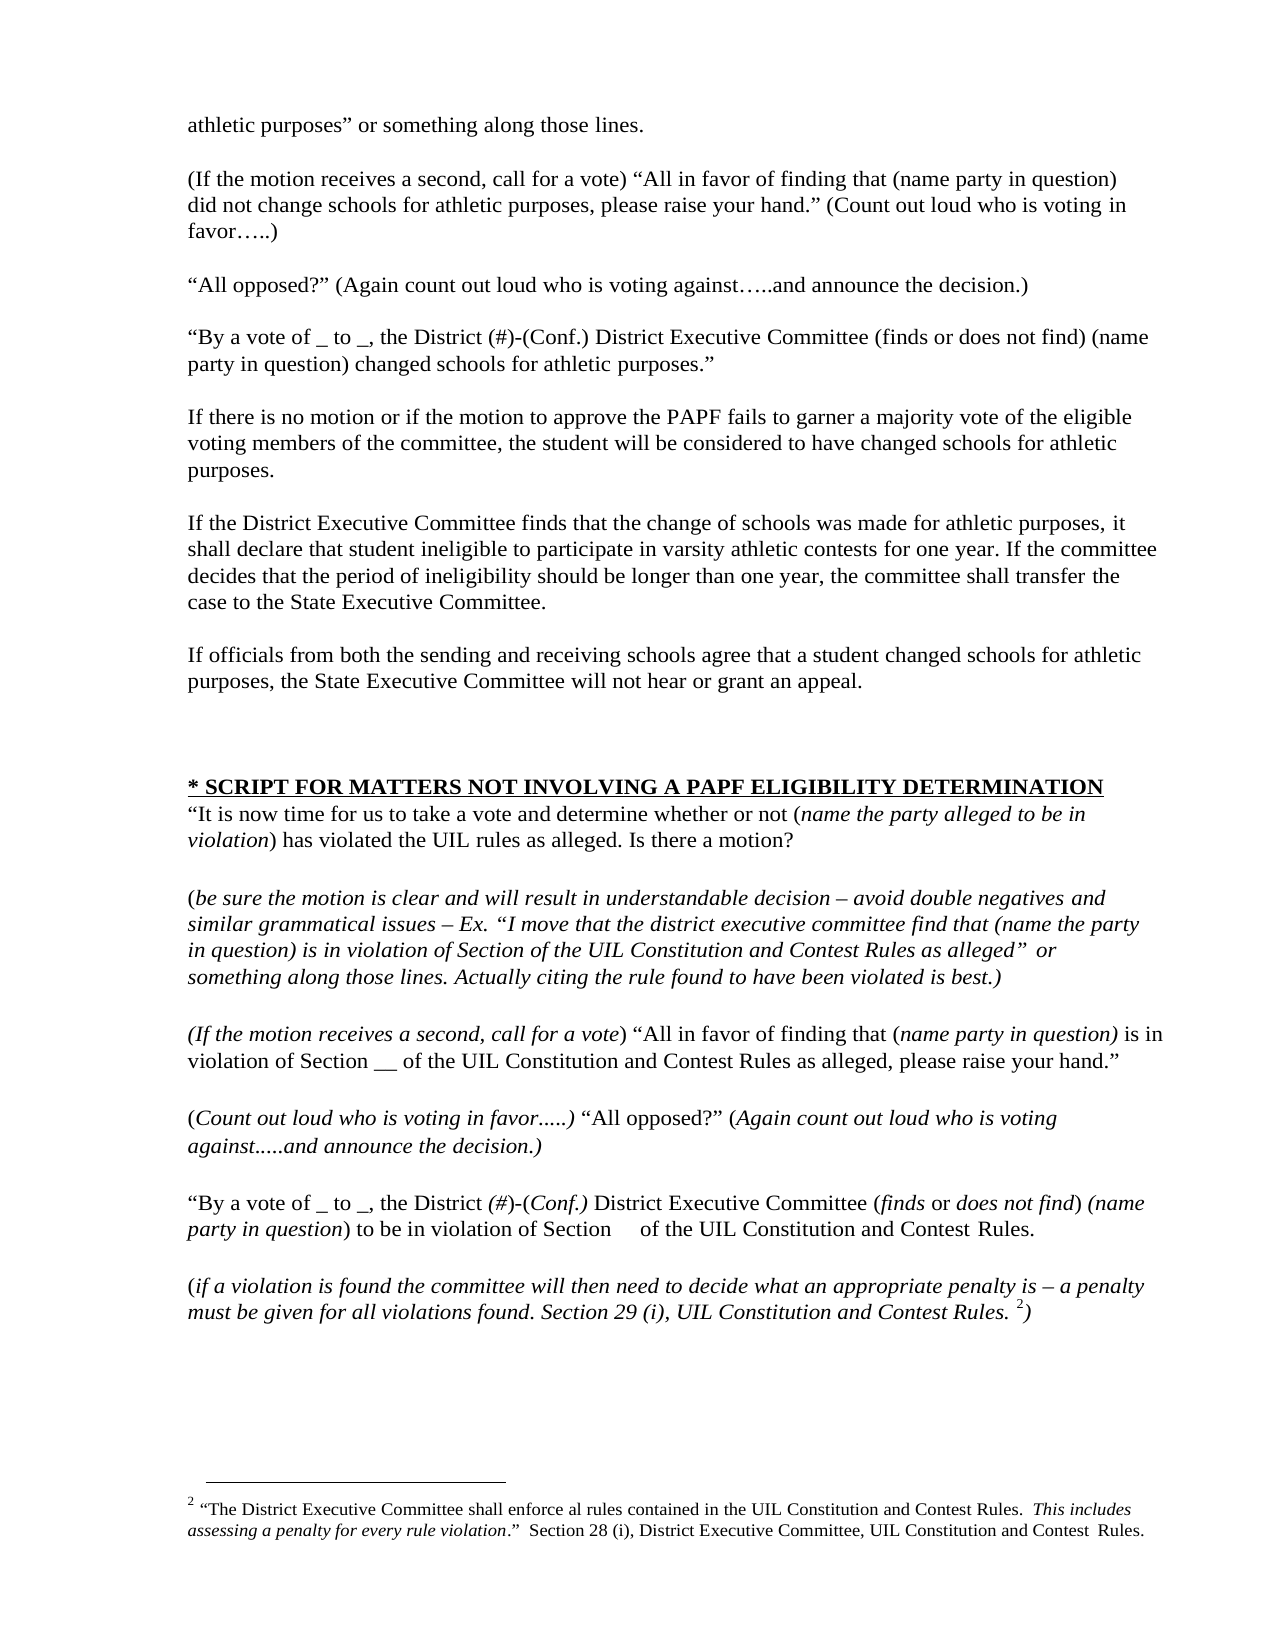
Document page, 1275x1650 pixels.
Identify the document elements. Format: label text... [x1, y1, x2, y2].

text “By a vote of _ to _, the District (#)-(Conf.) District Executive Committee (finds or does not find) (name party in question) to be in violation of Section of the UIL Constitution and Contest Rules. [187, 1190, 1150, 1241]
text 2 “The District Executive Committee shall enforce al rules contained in the UIL Constitution and Contest Rules. This includes assessing a penalty for every rule violation.” Section 28 (i), District Executive Committee, UIL Constitution and Contest Rules. [187, 1494, 1150, 1540]
text (If the motion receives a second, call for a vote) “All in favor of finding that (name party in question) did not change schools for athletic purposes, please raise your hand.” (Count out loud who is voting in favor…..) [187, 166, 1150, 244]
text (If the motion receives a second, call for a vote) “All in favor of finding that (name party in question) is in violation of Section __ of the UIL Constitution and Contest Rules as alleged, please raise your hand.” [187, 1021, 1173, 1073]
text If officials from both the sending and receiving schools agree that a student changed schools for athletic purposes, the State Executive Committee will not hear or grant an appeal. [187, 642, 1150, 693]
text “All opposed?” (Again count out loud who is voting against…..and announce the decision.) [187, 272, 1150, 297]
text (Count out loud who is voting in favor.....) “All opposed?” (Again count out loud who is voting against.....and announce the decision.) [187, 1101, 1150, 1158]
subtitle * SCRIPT FOR MATTERS NOT INVOLVING A PAPF ELIGIBILITY DETERMINATION [187, 774, 1150, 799]
text If there is no motion or if the motion to approve the PAPF fails to garner a majority vote of the eligible voting members of the committee, the student will be considered to have changed schools for athletic purposes. [187, 404, 1150, 482]
text athletic purposes” or something along those lines. [187, 112, 1150, 138]
text (if a violation is found the committee will then need to decide what an appropriate penalty is – a penalty must be given for all violations found. Section 29 (i), UIL Constitution and Contest Rules. 2) [187, 1272, 1150, 1325]
text If the District Executive Committee finds that the change of schools was made for athletic purposes, it shall declare that student ineligible to participate in varsity athletic contests for one year. If the committee decides that the period of ineligibility should be longer than one year, the committee shall transfer the case to the State Executive Committee. [187, 510, 1157, 614]
text “It is now time for us to take a vote and determine whether or not (name the party alleged to be in violation) has violated the UIL rules as alleged. Is there a motion? [187, 801, 1150, 853]
text “By a vote of _ to _, the District (#)-(Conf.) District Executive Committee (finds or does not find) (name party in question) changed schools for athletic purposes.” [187, 324, 1150, 376]
text (be sure the motion is clear and will result in understandable decision – avoid double negatives and similar grammatical issues – Ex. “I move that the district executive committee find that (name the party in question) is in violation of Section of the UIL Constitution and Contest Rules as alleged” or something along those lines. Actually citing the rule found to have been violated is best.) [187, 884, 1150, 989]
